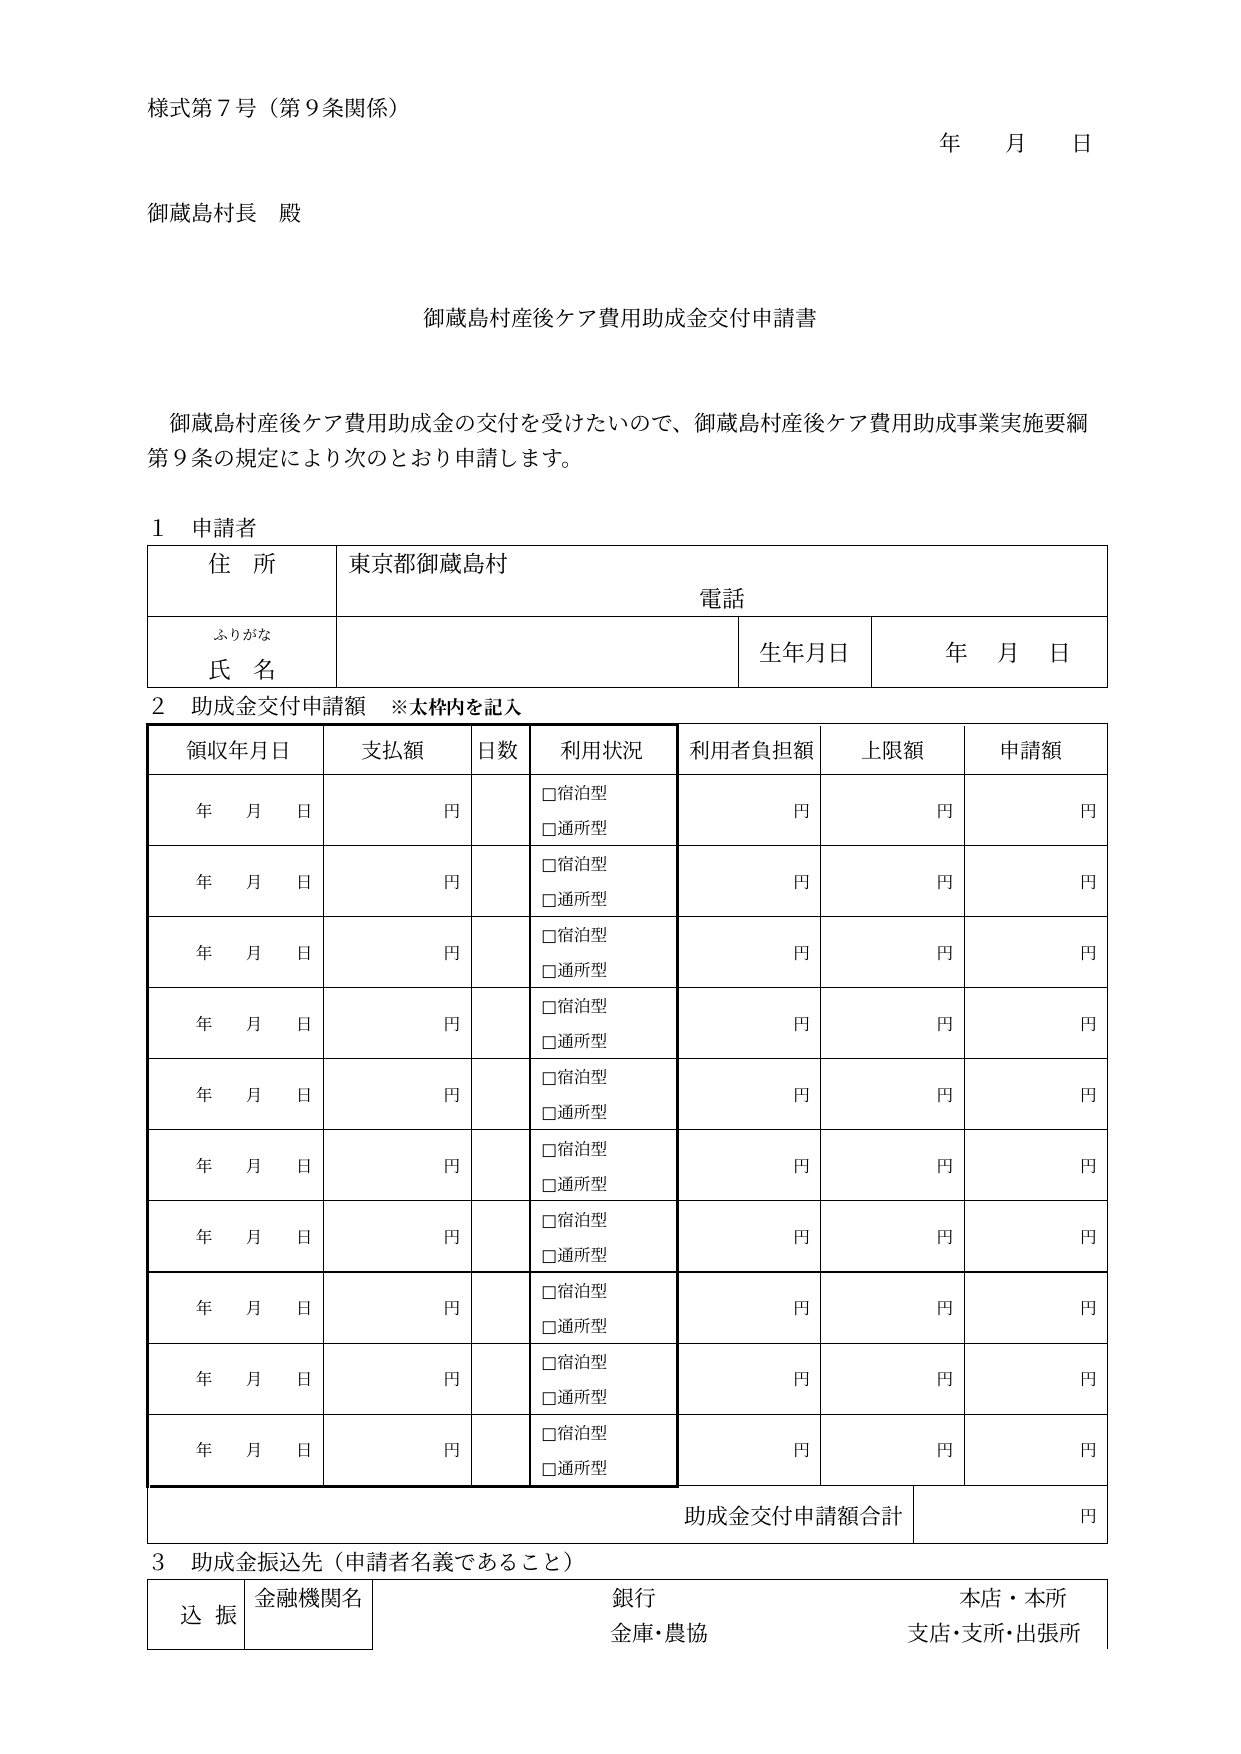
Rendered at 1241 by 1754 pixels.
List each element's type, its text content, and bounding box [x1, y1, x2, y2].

table_cell 円 [965, 1059, 1107, 1129]
text 御蔵島村長 殿 [148, 194, 1092, 229]
table_cell [472, 775, 529, 845]
table_cell 円 [821, 1415, 964, 1484]
table_cell 円 [965, 1344, 1107, 1413]
text ３ 助成金振込先（申請者名義であること） [148, 1544, 1092, 1579]
table_cell [472, 846, 529, 916]
table_header 利用者負担額 [679, 724, 821, 774]
text １ 申請者 [148, 509, 1092, 544]
table_cell 円 [324, 1201, 471, 1271]
table_cell 円 [679, 1201, 820, 1271]
table_cell 円 [324, 1059, 471, 1129]
table_header 銀行 本店・本所 金庫･農協 支店･支所･出張所 [373, 1580, 1107, 1649]
table_cell 円 [821, 846, 964, 916]
table_cell 円 [679, 1130, 820, 1200]
table_cell 円 [821, 1130, 964, 1200]
table_cell 円 [965, 1273, 1107, 1342]
table_cell □宿泊型 □通所型 [531, 1415, 676, 1484]
table_cell 円 [965, 1201, 1107, 1271]
table_header 振込先 [148, 1580, 244, 1649]
table_cell [472, 1344, 529, 1413]
table_cell 円 [324, 1344, 471, 1413]
table_cell [472, 988, 529, 1058]
table_cell 円 [679, 988, 820, 1058]
table_cell 円 [821, 1059, 964, 1129]
table_cell [472, 1059, 529, 1129]
table_header 申請額 [964, 724, 1107, 774]
table_cell 円 [324, 1273, 471, 1342]
table_cell □宿泊型 □通所型 [531, 988, 676, 1058]
table_cell 年 月 日 [149, 917, 323, 987]
table_cell □宿泊型 □通所型 [531, 917, 676, 987]
table_cell 年 月 日 [149, 1059, 323, 1129]
table_cell 年 月 日 [149, 1130, 323, 1200]
table_cell 円 [679, 1415, 820, 1484]
text 様式第７号（第９条関係） [148, 89, 1092, 124]
table_cell 円 [821, 775, 964, 845]
table_cell 円 [821, 1344, 964, 1413]
table_cell 円 [679, 1273, 820, 1342]
table_cell 円 [914, 1486, 1107, 1543]
table_cell [337, 617, 738, 687]
table_cell 円 [821, 1201, 964, 1271]
table_cell 円 [324, 988, 471, 1058]
table_cell 年 月 日 [149, 1273, 323, 1342]
table_cell □宿泊型 □通所型 [531, 1273, 676, 1342]
table_cell □宿泊型 □通所型 [531, 1201, 676, 1271]
text 御蔵島村産後ケア費用助成金の交付を受けたいので、御蔵島村産後ケア費用助成事業実施要綱第９条の規定により次のとおり申請します。 [148, 404, 1093, 474]
table_cell □宿泊型 □通所型 [531, 1059, 676, 1129]
table_cell [472, 917, 529, 987]
table_cell 年 月 日 [149, 1201, 323, 1271]
table_cell 円 [821, 917, 964, 987]
table_cell 円 [324, 1130, 471, 1200]
table_cell 円 [965, 1130, 1107, 1200]
table_cell 年 月 日 [149, 775, 323, 845]
table_cell 円 [324, 1415, 471, 1484]
table_cell 円 [965, 988, 1107, 1058]
table_cell 円 [965, 917, 1107, 987]
table_cell 円 [965, 775, 1107, 845]
table_cell [472, 1415, 529, 1484]
table_cell ふりがな 氏 名 [148, 617, 336, 687]
table_cell 円 [965, 1415, 1107, 1484]
table_header 日数 [472, 726, 529, 774]
table_cell □宿泊型 □通所型 [531, 1344, 676, 1413]
table_header 金融機関名 [245, 1580, 372, 1649]
text 年 月 日 [148, 124, 1092, 159]
table_cell [472, 1130, 529, 1200]
table_cell [472, 1273, 529, 1342]
text 御蔵島村産後ケア費用助成金交付申請書 [148, 299, 1093, 334]
table_header 利用状況 [531, 726, 676, 774]
table_cell 生年月日 [739, 617, 871, 687]
table_header 住 所 [148, 546, 336, 616]
table_cell 助成金交付申請額合計 [148, 1485, 913, 1543]
table_cell □宿泊型 □通所型 [531, 775, 676, 845]
table_header 領収年月日 [149, 726, 323, 774]
table_cell 年 月 日 [149, 1344, 323, 1413]
table_cell 円 [821, 1273, 964, 1342]
table_header 支払額 [324, 726, 471, 774]
table_cell 円 [679, 775, 820, 845]
table_cell 円 [965, 846, 1107, 916]
table_cell 円 [679, 1059, 820, 1129]
table_cell 年 月 日 [872, 617, 1107, 687]
table_cell 円 [679, 1344, 820, 1413]
table_cell 円 [679, 846, 820, 916]
table_cell 年 月 日 [149, 988, 323, 1058]
table_cell 年 月 日 [149, 846, 323, 916]
table_cell 円 [324, 775, 471, 845]
table_cell □宿泊型 □通所型 [531, 846, 676, 916]
table_cell 円 [821, 988, 964, 1058]
text ２ 助成金交付申請額 ※太枠内を記入 [148, 688, 1092, 723]
table_header 上限額 [821, 724, 964, 774]
table_cell 円 [324, 846, 471, 916]
table_cell 年 月 日 [149, 1415, 323, 1484]
table_cell 円 [679, 917, 820, 987]
table_cell 円 [324, 917, 471, 987]
table_cell □宿泊型 □通所型 [531, 1130, 676, 1200]
table_header 東京都御蔵島村 電話 [337, 546, 1107, 616]
table_cell [472, 1201, 529, 1271]
